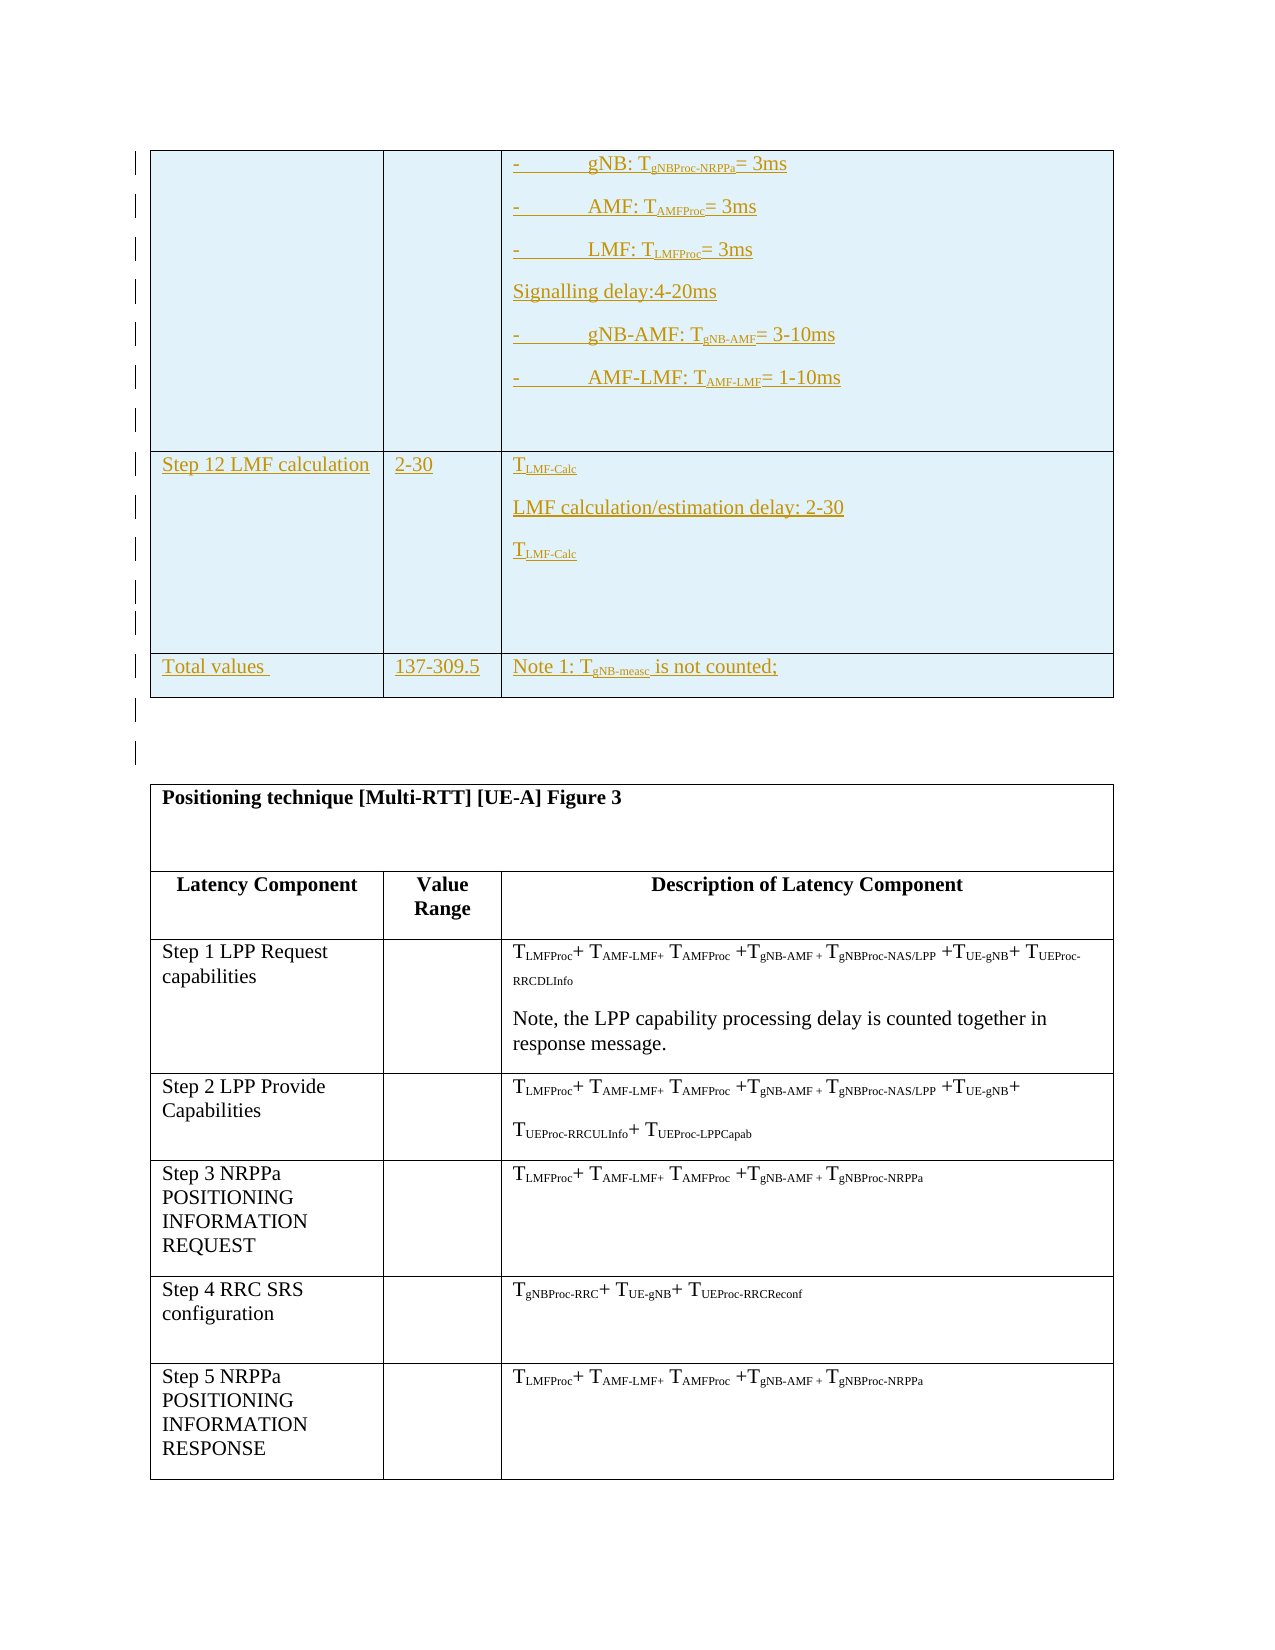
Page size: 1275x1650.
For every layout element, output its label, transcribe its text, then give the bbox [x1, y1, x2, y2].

table_header Positioning technique [Multi-RTT] [UE-A] Figure 3 [151, 785, 1113, 871]
table_cell [384, 940, 501, 1073]
table_cell [384, 1364, 501, 1479]
table_cell Step 2 LPP Provide Capabilities [151, 1074, 383, 1160]
table_cell [384, 1161, 501, 1276]
table_cell Step 3 NRPPa POSITIONING INFORMATION REQUEST [151, 1161, 383, 1276]
table_cell TLMFProc+ TAMF-LMF+ TAMFProc +TgNB-AMF + TgNBProc-NAS/LPP +TUE-gNB+ TUEProc-RRCDLInfo Note, the LPP capability processing delay is counted together in response message. [502, 940, 1113, 1073]
table_cell Description of Latency Component [502, 872, 1113, 938]
table_cell TgNBProc-RRC+ TUE-gNB+ TUEProc-RRCReconf [502, 1277, 1113, 1363]
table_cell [502, 1364, 1113, 1479]
table_cell [384, 1277, 501, 1363]
table_cell Step 5 NRPPa POSITIONING INFORMATION RESPONSE [151, 1364, 383, 1479]
table_cell Value Range [384, 872, 501, 938]
table_cell Step 1 LPP Request capabilities [151, 940, 383, 1073]
table_cell TLMFProc+ TAMF-LMF+ TAMFProc +TgNB-AMF + TgNBProc-NRPPa [502, 1161, 1113, 1276]
table_cell Step 4 RRC SRS configuration [151, 1277, 383, 1363]
table_cell Latency Component [151, 872, 383, 938]
table_cell [384, 1074, 501, 1160]
table_cell TLMFProc+ TAMF-LMF+ TAMFProc +TgNB-AMF + TgNBProc-NAS/LPP +TUE-gNB+ TUEProc-RRCULInfo+ TUEProc-LPPCapab [502, 1074, 1113, 1160]
